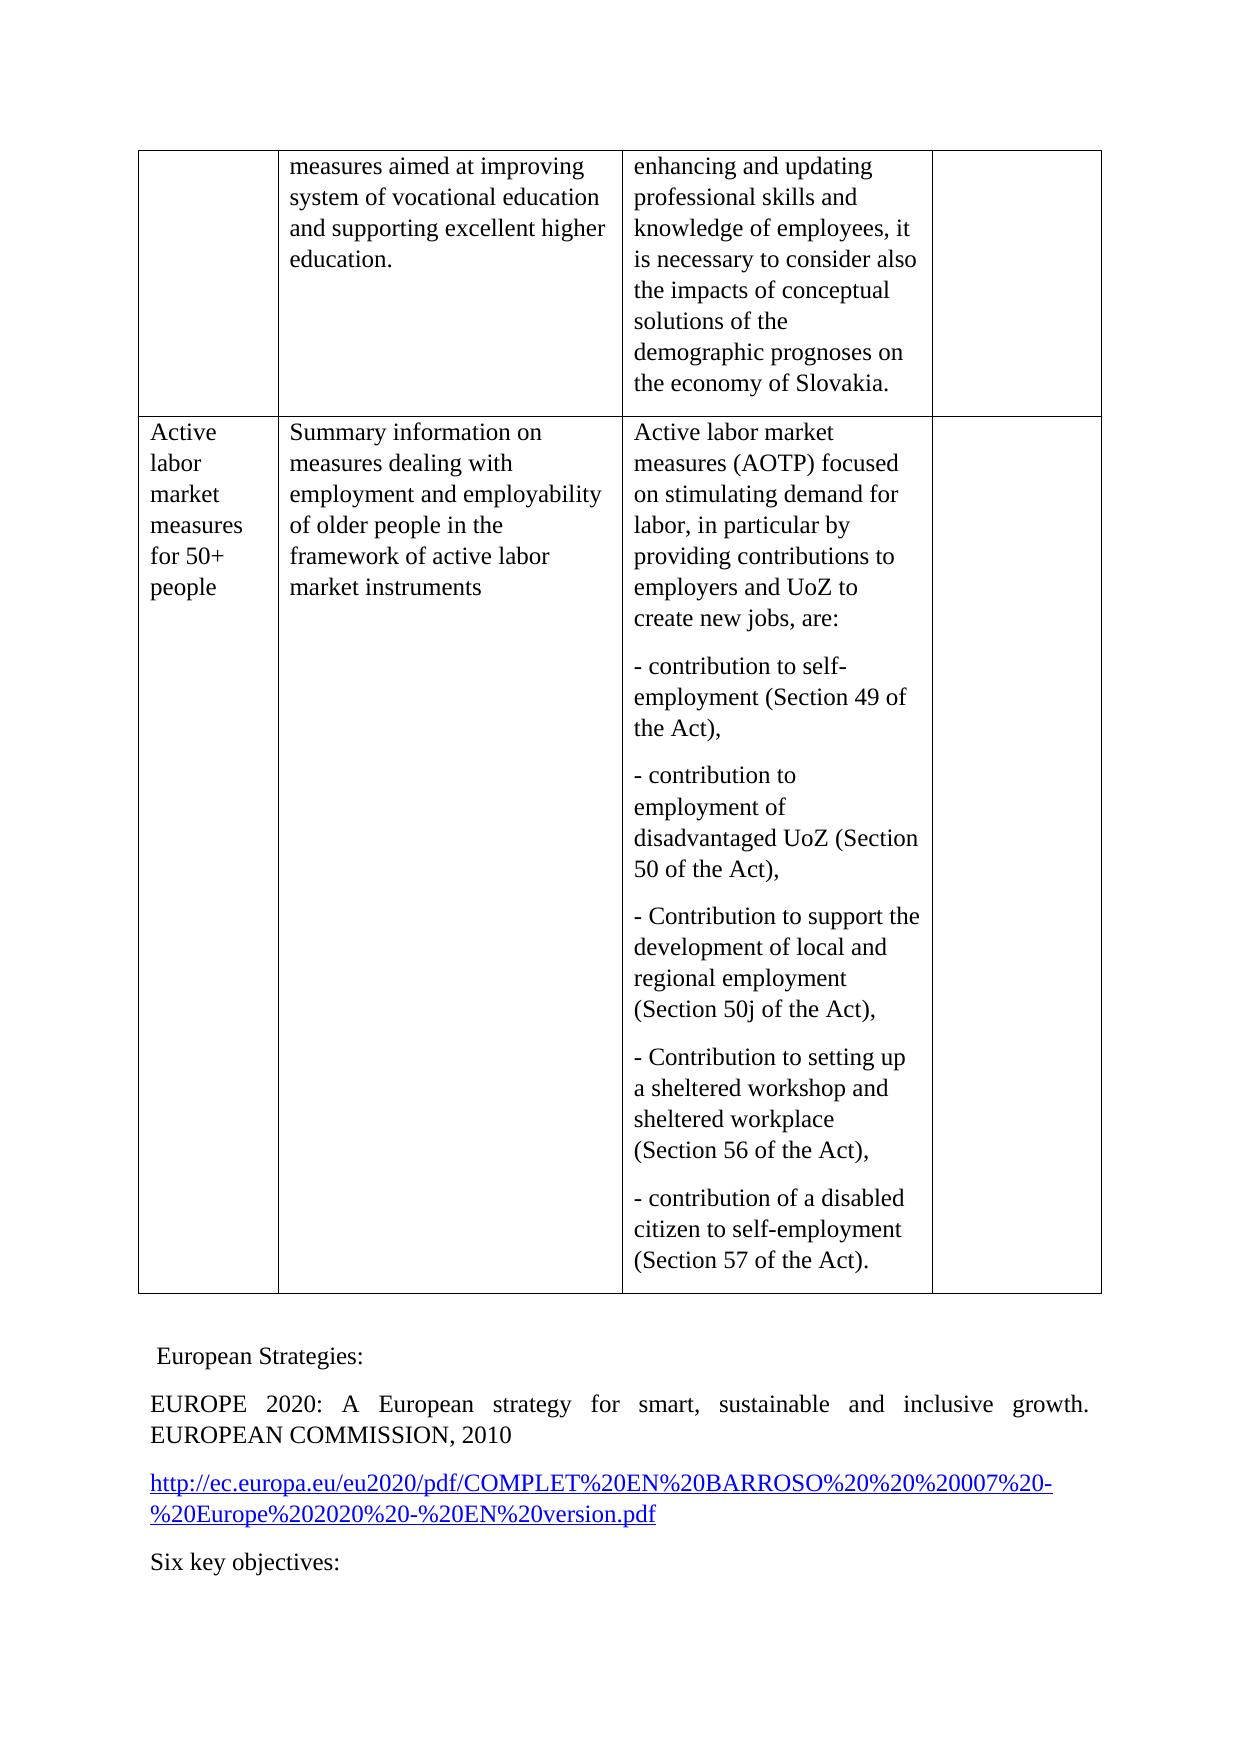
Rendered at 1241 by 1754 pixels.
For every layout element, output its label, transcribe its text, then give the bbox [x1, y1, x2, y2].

table_cell Active labor market measures (AOTP) focused on stimulating demand for labor, in particular by providing contributions to employers and UoZ to create new jobs, are: - contribution to self-employment (Section 49 of the Act), - contribution to employment of disadvantaged UoZ (Section 50 of the Act), - Contribution to support the development of local and regional employment (Section 50j of the Act), - Contribution to setting up a sheltered workshop and sheltered workplace (Section 56 of the Act), - contribution of a disabled citizen to self-employment (Section 57 of the Act). [623, 417, 932, 1293]
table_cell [139, 151, 278, 416]
text European Strategies: [150, 1341, 1090, 1370]
text http://ec.europa.eu/eu2020/pdf/COMPLET%20EN%20BARROSO%20%20%20007%20-%20Europe%202020%20-%20EN%20version.pdf [150, 1468, 1090, 1528]
table_cell [933, 417, 1101, 1293]
table_cell Summary information on measures dealing with employment and employability of older people in the framework of active labor market instruments [279, 417, 622, 1293]
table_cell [933, 151, 1101, 416]
text Six key objectives: [150, 1547, 1090, 1575]
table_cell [623, 151, 932, 416]
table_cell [279, 151, 622, 416]
text EUROPE 2020: A European strategy for smart, sustainable and inclusive growth. EUROPEAN COMMISSION, 2010 [150, 1389, 1090, 1449]
table_cell Active labor market measures for 50+ people [139, 417, 278, 1293]
